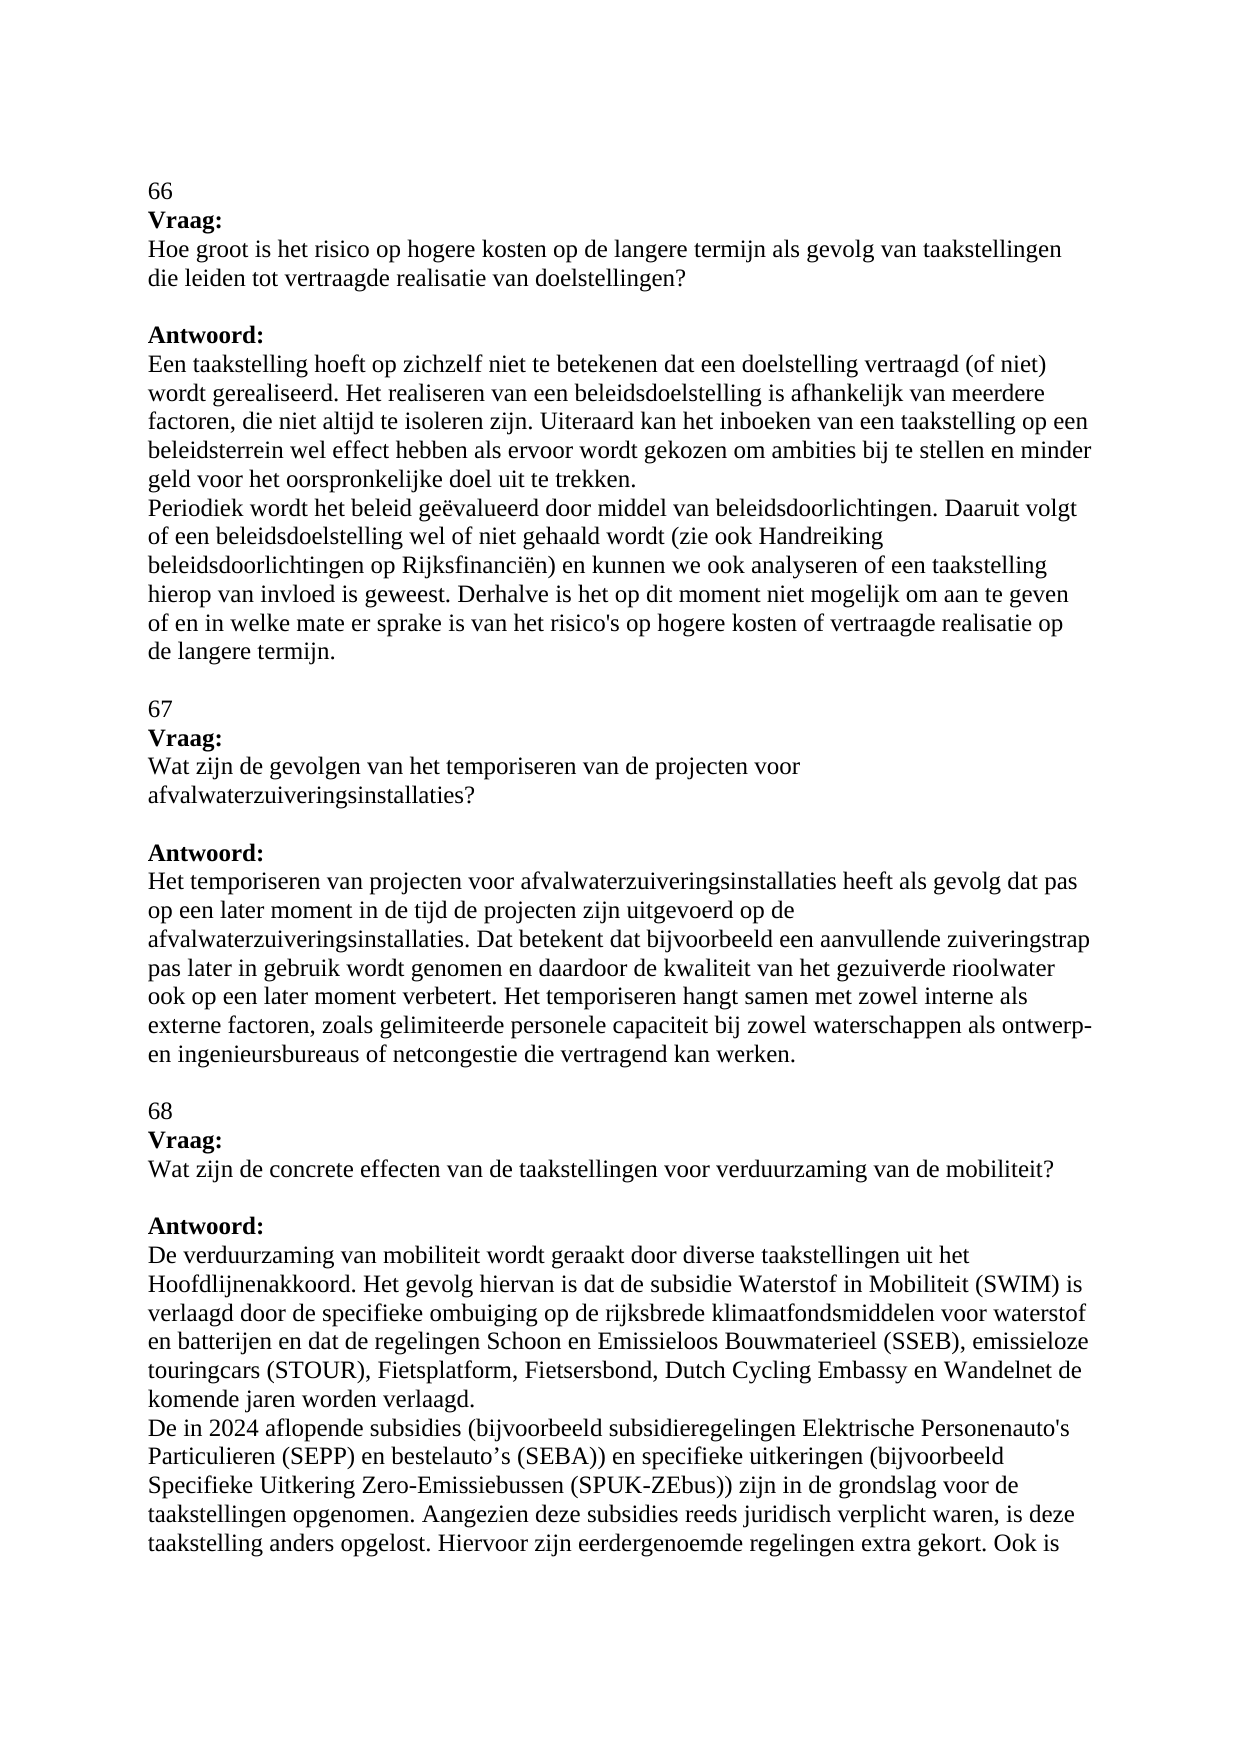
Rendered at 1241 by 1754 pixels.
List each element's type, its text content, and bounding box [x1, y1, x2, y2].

text De verduurzaming van mobiliteit wordt geraakt door diverse taakstellingen uit het Hoofdlijnenakkoord. Het gevolg hiervan is dat de subsidie Waterstof in Mobiliteit (SWIM) is verlaagd door de specifieke ombuiging op de rijksbrede klimaatfondsmiddelen voor waterstof en batterijen en dat de regelingen Schoon en Emissieloos Bouwmaterieel (SSEB), emissieloze touringcars (STOUR), Fietsplatform, Fietsersbond, Dutch Cycling Embassy en Wandelnet de komende jaren worden verlaagd. [148, 1240, 1093, 1413]
text Periodiek wordt het beleid geëvalueerd door middel van beleidsdoorlichtingen. Daaruit volgt of een beleidsdoelstelling wel of niet gehaald wordt (zie ook Handreiking beleidsdoorlichtingen op Rijksfinanciën) en kunnen we ook analyseren of een taakstelling hierop van invloed is geweest. Derhalve is het op dit moment niet mogelijk om aan te geven of en in welke mate er sprake is van het risico's op hogere kosten of vertraagde realisatie op de langere termijn. [148, 493, 1093, 665]
text Antwoord: [148, 1211, 1093, 1240]
text Vraag: [148, 723, 1093, 751]
text Vraag: [148, 205, 1093, 234]
text Wat zijn de gevolgen van het temporiseren van de projecten voor afvalwaterzuiveringsinstallaties? [148, 751, 1093, 809]
text 67 [148, 694, 1093, 723]
text Het temporiseren van projecten voor afvalwaterzuiveringsinstallaties heeft als gevolg dat pas op een later moment in de tijd de projecten zijn uitgevoerd op de afvalwaterzuiveringsinstallaties. Dat betekent dat bijvoorbeeld een aanvullende zuiveringstrap pas later in gebruik wordt genomen en daardoor de kwaliteit van het gezuiverde rioolwater ook op een later moment verbetert. Het temporiseren hangt samen met zowel interne als externe factoren, zoals gelimiteerde personele capaciteit bij zowel waterschappen als ontwerp- en ingenieursbureaus of netcongestie die vertragend kan werken. [148, 866, 1093, 1068]
text Vraag: [148, 1125, 1093, 1154]
text Wat zijn de concrete effecten van de taakstellingen voor verduurzaming van de mobiliteit? [148, 1154, 1093, 1183]
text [148, 1413, 1093, 1556]
text 68 [148, 1096, 1093, 1125]
text Antwoord: [148, 838, 1093, 866]
text Een taakstelling hoeft op zichzelf niet te betekenen dat een doelstelling vertraagd (of niet) wordt gerealiseerd. Het realiseren van een beleidsdoelstelling is afhankelijk van meerdere factoren, die niet altijd te isoleren zijn. Uiteraard kan het inboeken van een taakstelling op een beleidsterrein wel effect hebben als ervoor wordt gekozen om ambities bij te stellen en minder geld voor het oorspronkelijke doel uit te trekken. [148, 349, 1093, 493]
text Antwoord: [148, 320, 1093, 349]
text Hoe groot is het risico op hogere kosten op de langere termijn als gevolg van taakstellingen die leiden tot vertraagde realisatie van doelstellingen? [148, 234, 1093, 291]
text 66 [148, 176, 1093, 205]
